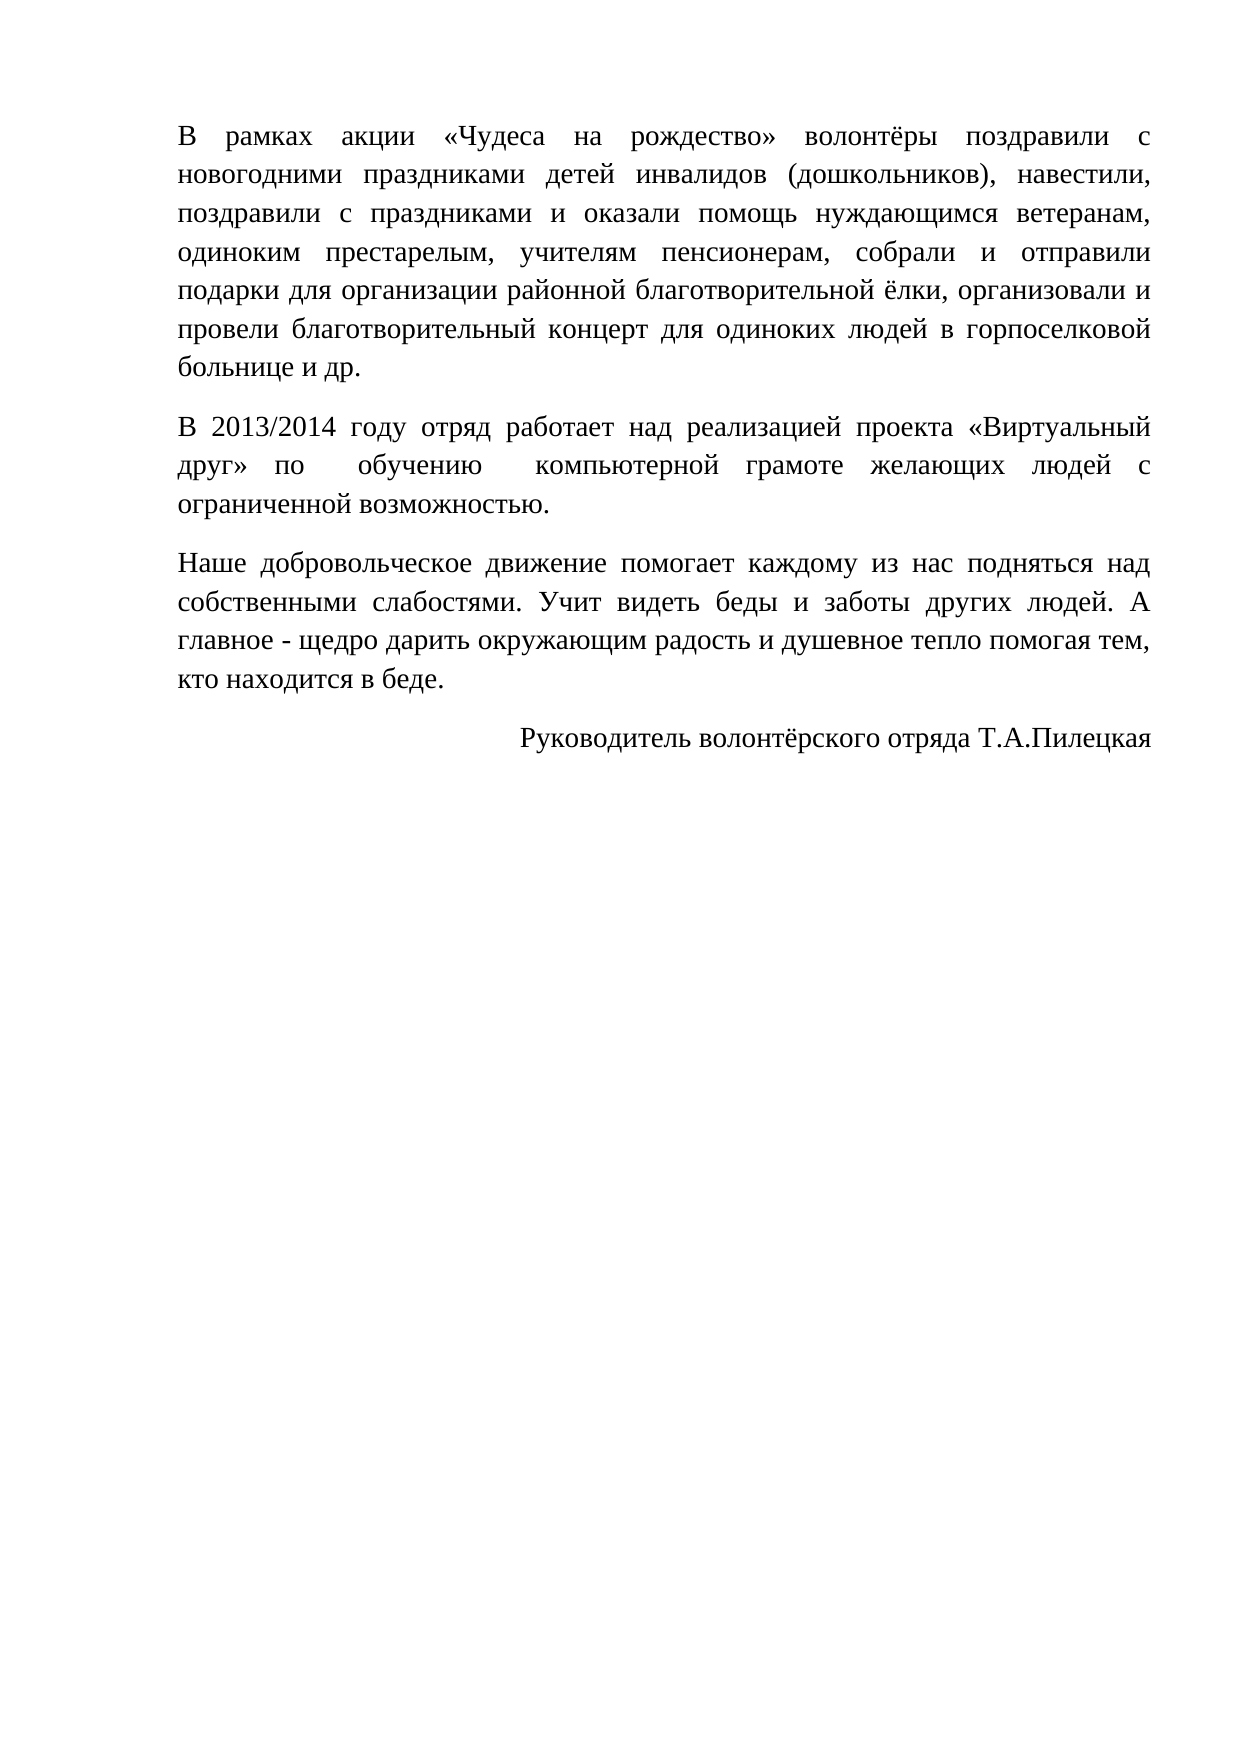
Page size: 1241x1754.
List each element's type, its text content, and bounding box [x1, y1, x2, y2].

text Наше добровольческое движение помогает каждому из нас подняться над собственными слабостями. Учит видеть беды и заботы других людей. А главное - щедро дарить окружающим радость и душевное тепло помогая тем, кто находится в беде. [177, 545, 1152, 694]
text Руководитель волонтёрского отряда Т.А.Пилецкая [177, 720, 1152, 754]
text В рамках акции «Чудеса на рождество» волонтёры поздравили с новогодними праздниками детей инвалидов (дошкольников), навестили, поздравили с праздниками и оказали помощь нуждающимся ветеранам, одиноким престарелым, учителям пенсионерам, собрали и отправили подарки для организации районной благотворительной ёлки, организовали и провели благотворительный концерт для одиноких людей в горпоселковой больнице и др. [177, 118, 1152, 383]
text В 2013/2014 году отряд работает над реализацией проекта «Виртуальный друг» по обучению компьютерной грамоте желающих людей с ограниченной возможностью. [177, 409, 1152, 519]
